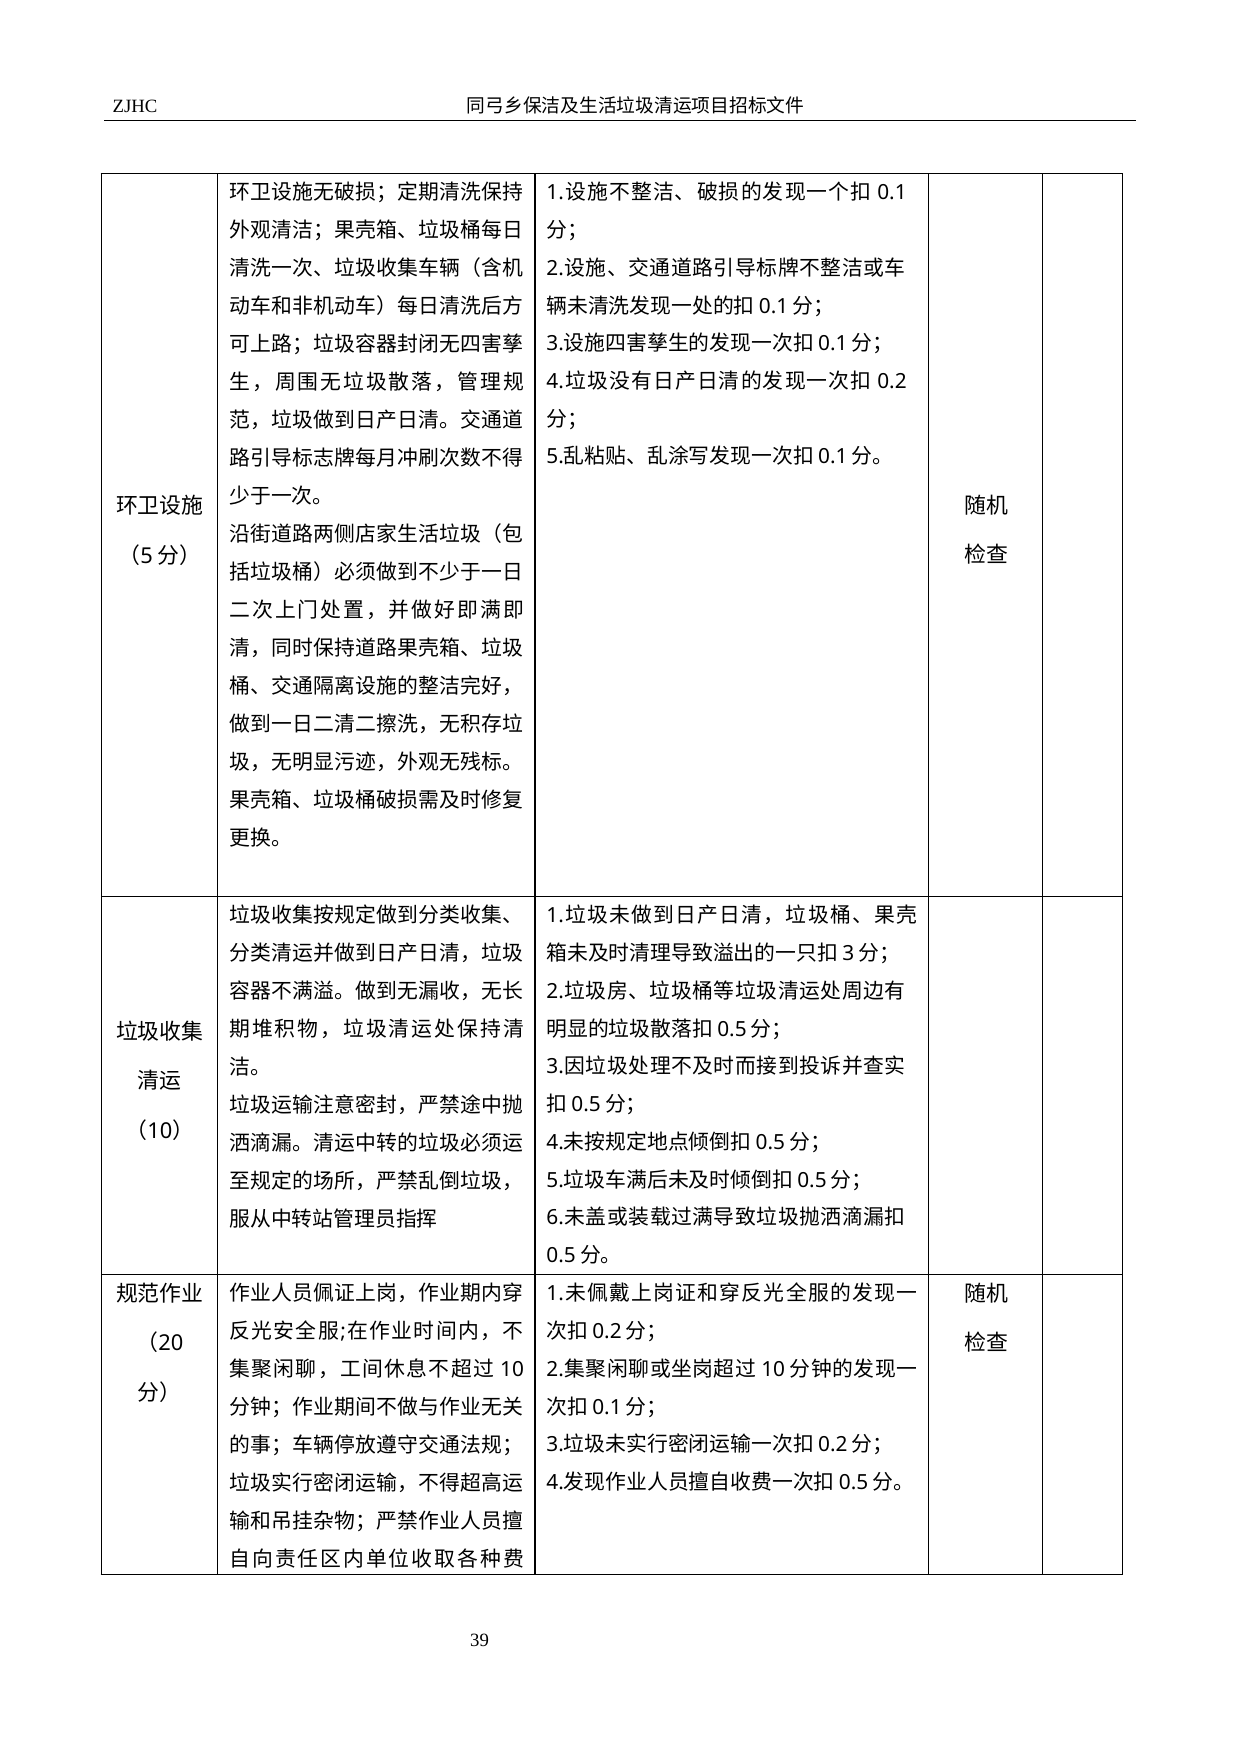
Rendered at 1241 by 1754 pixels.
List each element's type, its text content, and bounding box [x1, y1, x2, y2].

table_cell 环卫设施无破损；定期清洗保持外观清洁；果壳箱、垃圾桶每日清洗一次、垃圾收集车辆（含机动车和非机动车）每日清洗后方可上路；垃圾容器封闭无四害孳生，周围无垃圾散落，管理规范，垃圾做到日产日清。交通道路引导标志牌每月冲刷次数不得少于一次。 沿街道路两侧店家生活垃圾（包括垃圾桶）必须做到不少于一日二次上门处置，并做好即满即清，同时保持道路果壳箱、垃圾桶、交通隔离设施的整洁完好，做到一日二清二擦洗，无积存垃圾，无明显污迹，外观无残标。果壳箱、垃圾桶破损需及时修复更换。 [218, 174, 534, 896]
table_cell [929, 897, 1042, 1274]
table_cell [1043, 897, 1122, 1274]
table_cell [1043, 174, 1122, 896]
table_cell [536, 1275, 928, 1574]
table_cell 环卫设施（5分） [102, 174, 217, 896]
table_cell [218, 1275, 534, 1574]
table_cell [1043, 1275, 1122, 1574]
table_cell 垃圾收集清运（10） [102, 897, 217, 1274]
table_cell 1.设施不整洁、破损的发现一个扣0.1分； 2.设施、交通道路引导标牌不整洁或车辆未清洗发现一处的扣0.1分； 3.设施四害孳生的发现一次扣0.1分； 4.垃圾没有日产日清的发现一次扣0.2分； 5.乱粘贴、乱涂写发现一次扣0.1分。 [536, 174, 928, 896]
table_cell 随机 检查 [929, 1275, 1042, 1574]
table_cell 随机 检查 [929, 174, 1042, 896]
table_cell 垃圾收集按规定做到分类收集、分类清运并做到日产日清，垃圾容器不满溢。做到无漏收，无长期堆积物，垃圾清运处保持清洁。 垃圾运输注意密封，严禁途中抛洒滴漏。清运中转的垃圾必须运至规定的场所，严禁乱倒垃圾，服从中转站管理员指挥 [218, 897, 534, 1274]
table_cell 规范作业（20分） [102, 1275, 217, 1574]
table_cell 1.垃圾未做到日产日清，垃圾桶、果壳箱未及时清理导致溢出的一只扣3分； 2.垃圾房、垃圾桶等垃圾清运处周边有明显的垃圾散落扣0.5分； 3.因垃圾处理不及时而接到投诉并查实扣0.5分； 4.未按规定地点倾倒扣0.5分； 5.垃圾车满后未及时倾倒扣0.5分； 6.未盖或装载过满导致垃圾抛洒滴漏扣0.5分。 [536, 897, 928, 1274]
